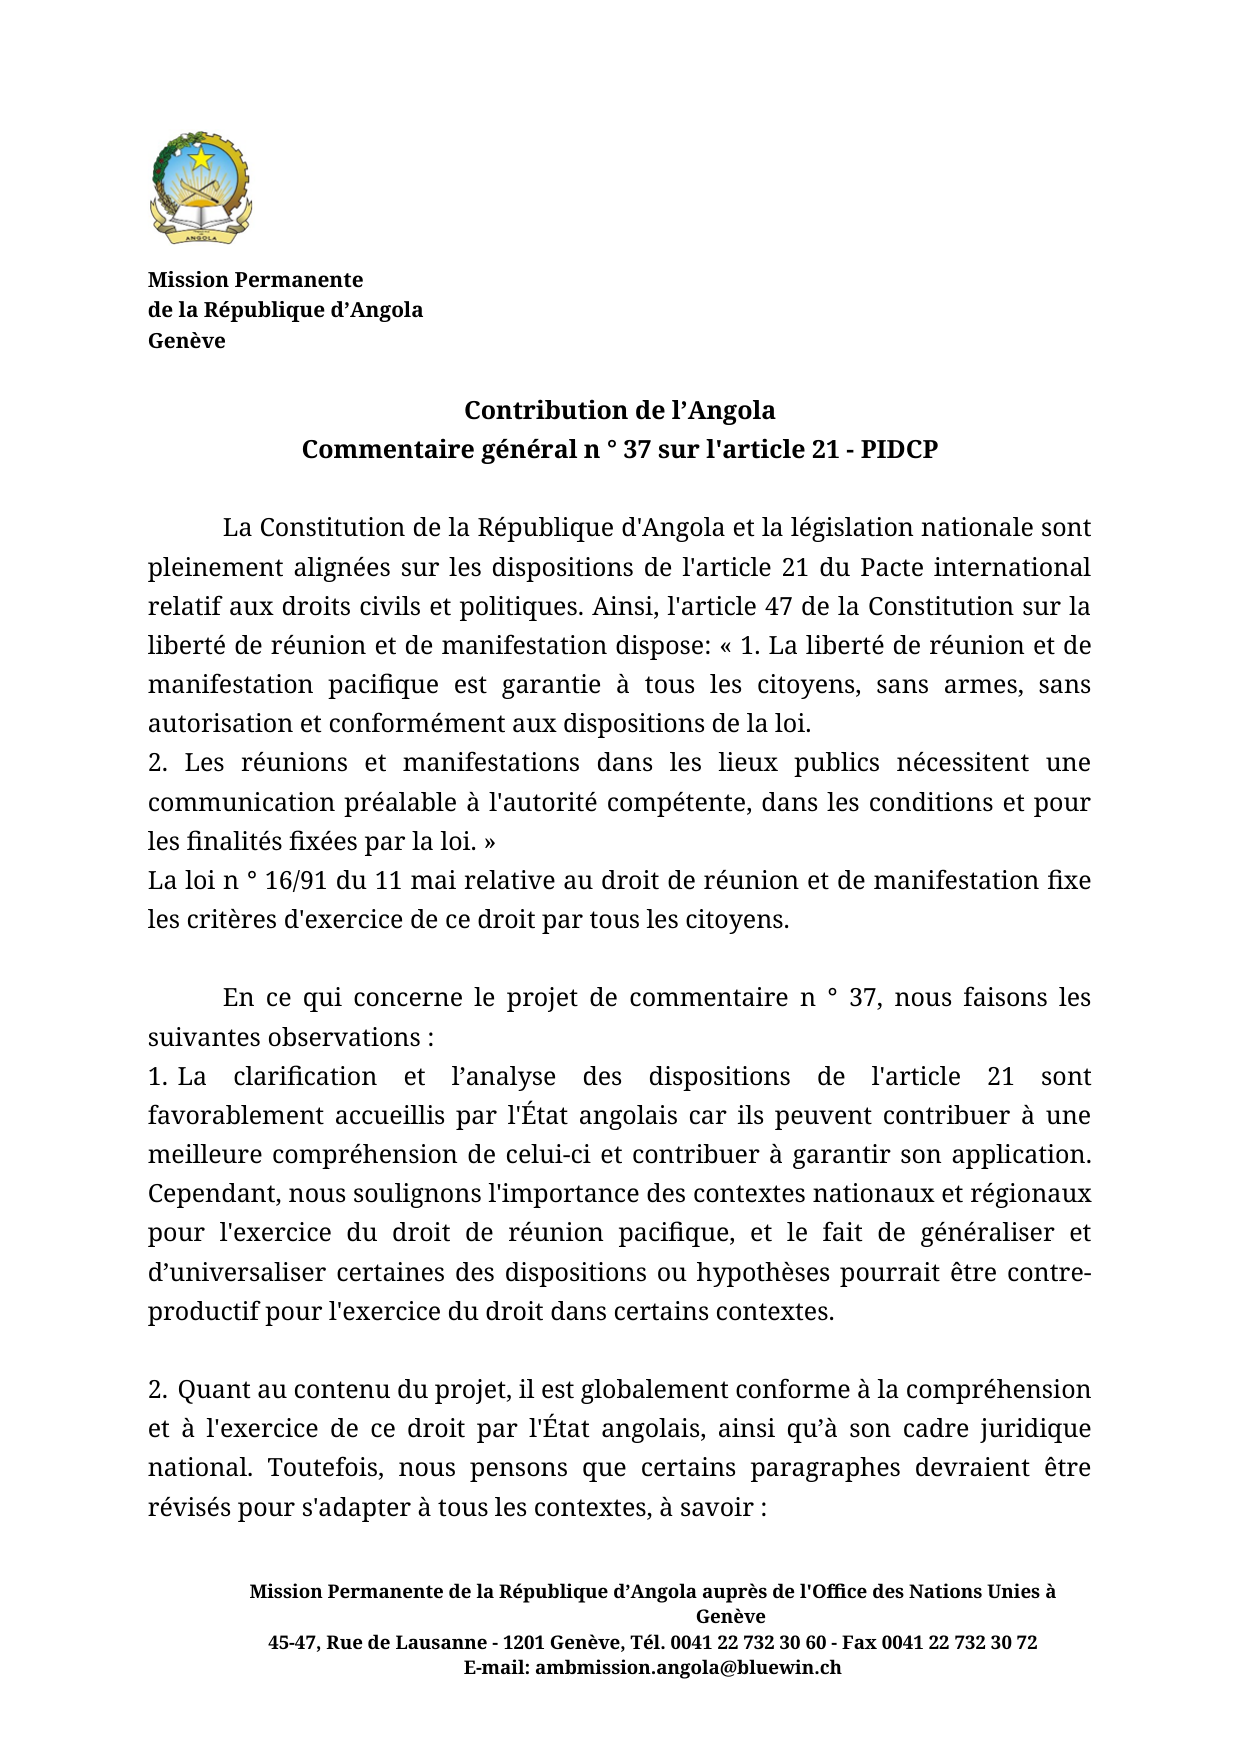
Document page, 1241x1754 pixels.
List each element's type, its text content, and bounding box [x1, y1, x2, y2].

text Contribution de l’Angola [148, 393, 1093, 427]
text En ce qui concerne le projet de commentaire n ° 37, nous faisons les suivantes observations : [148, 980, 1093, 1053]
picture [147, 129, 256, 246]
text de la République d’Angola [148, 295, 1093, 324]
text La Constitution de la République d'Angola et la législation nationale sont pleinement alignées sur les dispositions de l'article 21 du Pacte international relatif aux droits civils et politiques. Ainsi, l'article 47 de la Constitution sur la liberté de réunion et de manifestation dispose: « 1. La liberté de réunion et de manifestation pacifique est garantie à tous les citoyens, sans armes, sans autorisation et conformément aux dispositions de la loi. [148, 510, 1093, 740]
text La loi n ° 16/91 du 11 mai relative au droit de réunion et de manifestation fixe les critères d'exercice de ce droit par tous les citoyens. [148, 863, 1093, 936]
text Mission Permanente [148, 265, 1093, 293]
text 2. Les réunions et manifestations dans les lieux publics nécessitent une communication préalable à l'autorité compétente, dans les conditions et pour les finalités fixées par la loi. » [148, 745, 1093, 857]
text Commentaire général n ° 37 sur l'article 21 - PIDCP [148, 432, 1093, 466]
text Genève [148, 326, 1093, 354]
list La clarification et l’analyse des dispositions de l'article 21 sont favorablement accueillis par l'État angolais car ils peuvent contribuer à une meilleure compréhension de celui-ci et contribuer à garantir son application. Cependant, nous soulignons l'importance des contextes nationaux et régionaux pour l'exercice du droit de réunion pacifique, et le fait de généraliser et d’universaliser certaines des dispositions ou hypothèses pourrait être contre-productif pour l'exercice du droit dans certains contextes. [148, 1058, 1093, 1327]
list Quant au contenu du projet, il est globalement conforme à la compréhension et à l'exercice de ce droit par l'État angolais, ainsi qu’à son cadre juridique national. Toutefois, nous pensons que certains paragraphes devraient être révisés pour s'adapter à tous les contextes, à savoir : [148, 1372, 1093, 1523]
